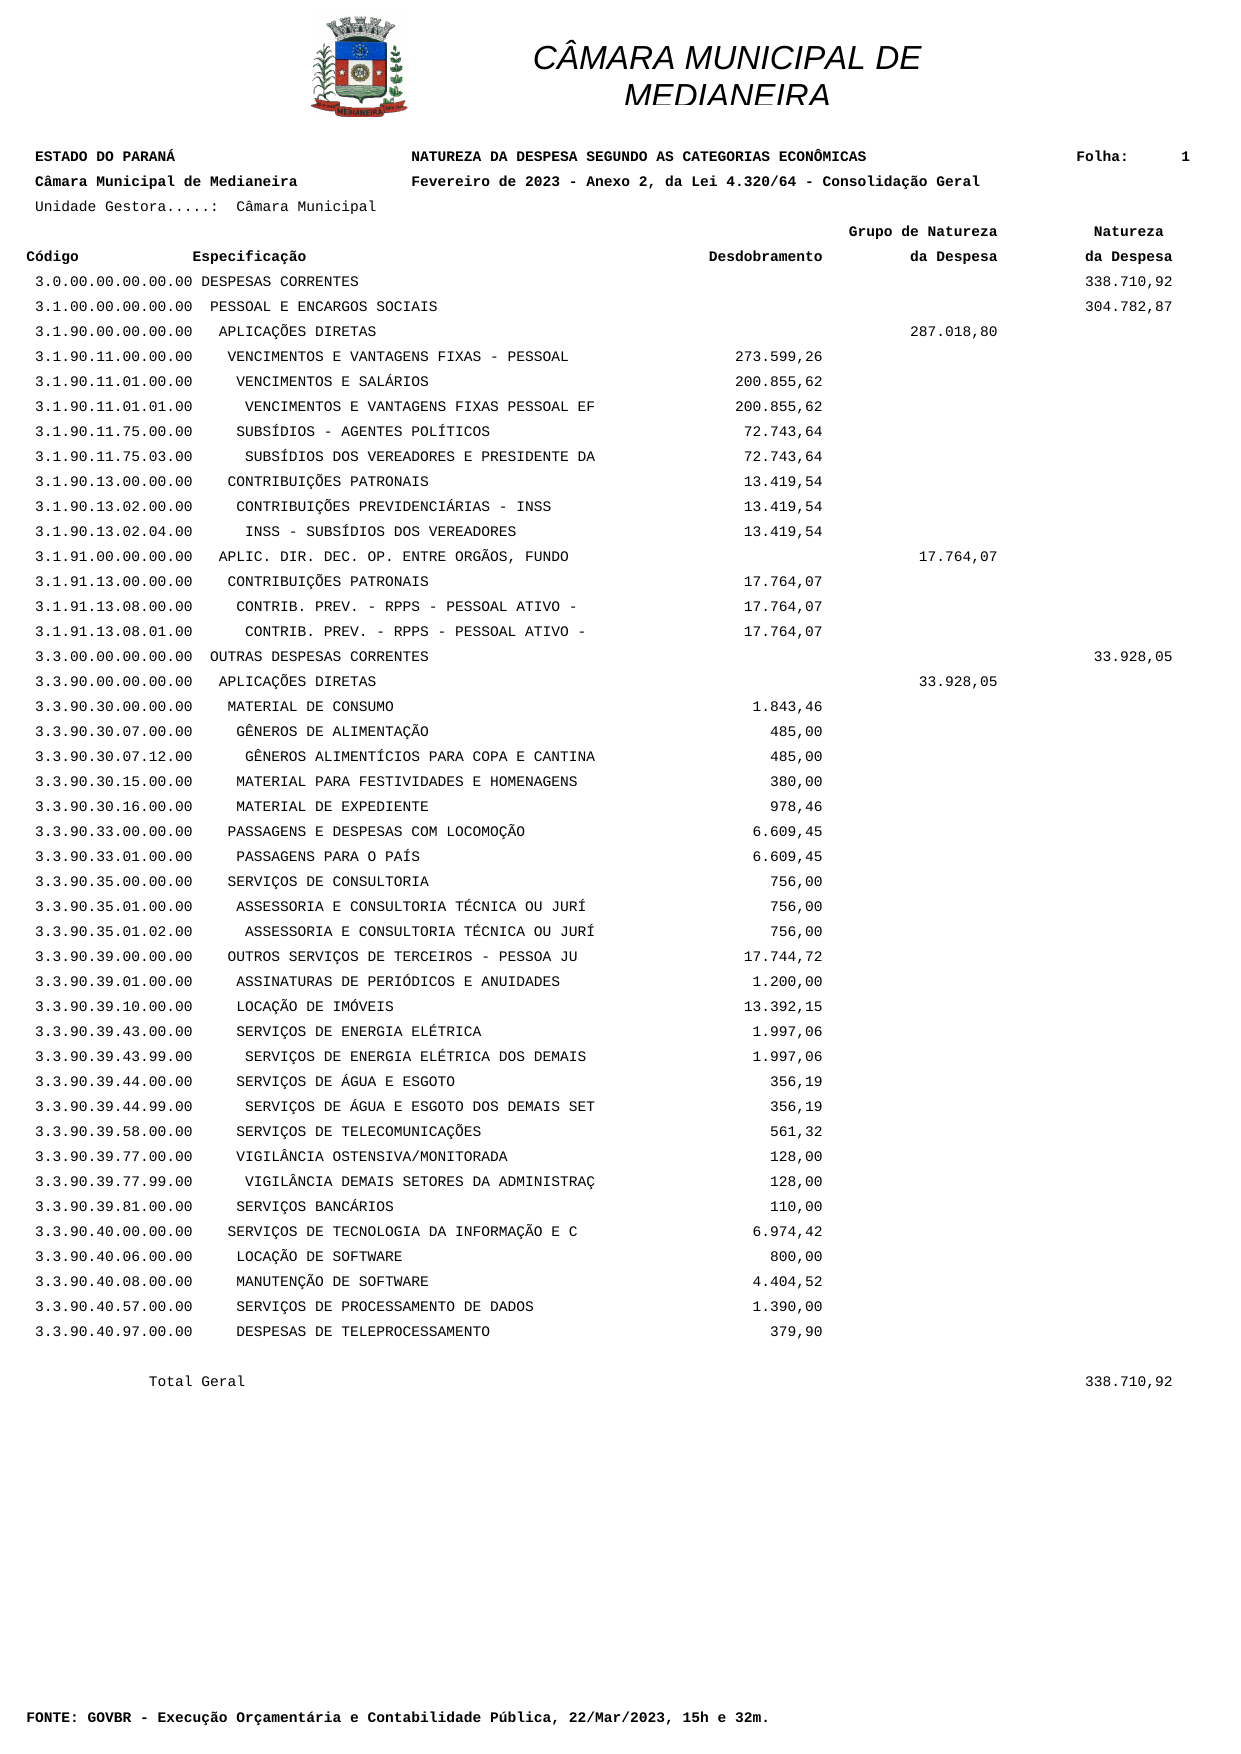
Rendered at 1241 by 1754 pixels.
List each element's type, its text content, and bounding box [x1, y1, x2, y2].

text 3.1.90.11.01.00.00 VENCIMENTOS E SALÁRIOS 200.855,62 [0, 367, 1240, 392]
text 3.3.90.40.06.00.00 LOCAÇÃO DE SOFTWARE 800,00 [0, 1242, 1240, 1267]
text 3.3.90.39.58.00.00 SERVIÇOS DE TELECOMUNICAÇÕES 561,32 [0, 1117, 1240, 1142]
text 3.3.90.35.01.00.00 ASSESSORIA E CONSULTORIA TÉCNICA OU JURÍ 756,00 [0, 892, 1240, 917]
text 3.1.90.11.75.00.00 SUBSÍDIOS - AGENTES POLÍTICOS 72.743,64 [0, 417, 1240, 442]
text 3.3.90.39.44.00.00 SERVIÇOS DE ÁGUA E ESGOTO 356,19 [0, 1067, 1240, 1092]
text 3.1.91.13.08.01.00 CONTRIB. PREV. - RPPS - PESSOAL ATIVO - 17.764,07 [0, 617, 1240, 642]
text 3.3.90.30.07.12.00 GÊNEROS ALIMENTÍCIOS PARA COPA E CANTINA 485,00 [0, 742, 1240, 767]
text 3.1.90.11.75.03.00 SUBSÍDIOS DOS VEREADORES E PRESIDENTE DA 72.743,64 [0, 442, 1240, 467]
text 3.3.90.39.43.99.00 SERVIÇOS DE ENERGIA ELÉTRICA DOS DEMAIS 1.997,06 [0, 1042, 1240, 1067]
text 3.3.90.33.01.00.00 PASSAGENS PARA O PAÍS 6.609,45 [0, 842, 1240, 867]
picture [311, 13, 408, 117]
text 3.3.90.39.01.00.00 ASSINATURAS DE PERIÓDICOS E ANUIDADES 1.200,00 [0, 967, 1240, 992]
text 3.3.90.39.77.99.00 VIGILÂNCIA DEMAIS SETORES DA ADMINISTRAÇ 128,00 [0, 1167, 1240, 1192]
text 3.1.91.13.00.00.00 CONTRIBUIÇÕES PATRONAIS 17.764,07 [0, 567, 1240, 592]
text ESTADO DO PARANÁ NATUREZA DA DESPESA SEGUNDO AS CATEGORIAS ECONÔMICAS Folha: 1 [0, 142, 1240, 167]
text 3.3.90.40.97.00.00 DESPESAS DE TELEPROCESSAMENTO 379,90 [0, 1317, 1240, 1342]
text 3.3.90.40.08.00.00 MANUTENÇÃO DE SOFTWARE 4.404,52 [0, 1267, 1240, 1292]
text 3.1.90.11.01.01.00 VENCIMENTOS E VANTAGENS FIXAS PESSOAL EF 200.855,62 [0, 392, 1240, 417]
text 3.3.90.35.01.02.00 ASSESSORIA E CONSULTORIA TÉCNICA OU JURÍ 756,00 [0, 917, 1240, 942]
text 3.3.90.40.57.00.00 SERVIÇOS DE PROCESSAMENTO DE DADOS 1.390,00 [0, 1292, 1240, 1317]
text Grupo de Natureza Natureza [0, 217, 1240, 242]
text Total Geral 338.710,92 [0, 1367, 1240, 1392]
text 3.3.90.30.16.00.00 MATERIAL DE EXPEDIENTE 978,46 [0, 792, 1240, 817]
text 3.3.90.39.81.00.00 SERVIÇOS BANCÁRIOS 110,00 [0, 1192, 1240, 1217]
text 3.1.00.00.00.00.00 PESSOAL E ENCARGOS SOCIAIS 304.782,87 [0, 292, 1240, 317]
text 3.1.90.00.00.00.00 APLICAÇÕES DIRETAS 287.018,80 [0, 317, 1240, 342]
text 3.3.90.39.77.00.00 VIGILÂNCIA OSTENSIVA/MONITORADA 128,00 [0, 1142, 1240, 1167]
text 3.1.90.13.02.04.00 INSS - SUBSÍDIOS DOS VEREADORES 13.419,54 [0, 517, 1240, 542]
text Câmara Municipal de Medianeira Fevereiro de 2023 - Anexo 2, da Lei 4.320/64 - Consolidação Geral [0, 167, 1240, 192]
text 3.0.00.00.00.00.00 DESPESAS CORRENTES 338.710,92 [0, 267, 1240, 292]
text 3.3.90.00.00.00.00 APLICAÇÕES DIRETAS 33.928,05 [0, 667, 1240, 692]
text 3.1.90.13.02.00.00 CONTRIBUIÇÕES PREVIDENCIÁRIAS - INSS 13.419,54 [0, 492, 1240, 517]
text Código Especificação Desdobramento da Despesa da Despesa [0, 242, 1240, 267]
text 3.3.90.33.00.00.00 PASSAGENS E DESPESAS COM LOCOMOÇÃO 6.609,45 [0, 817, 1240, 842]
text 3.1.90.11.00.00.00 VENCIMENTOS E VANTAGENS FIXAS - PESSOAL 273.599,26 [0, 342, 1240, 367]
text 3.3.90.35.00.00.00 SERVIÇOS DE CONSULTORIA 756,00 [0, 867, 1240, 892]
text 3.3.90.30.00.00.00 MATERIAL DE CONSUMO 1.843,46 [0, 692, 1240, 717]
text 3.3.90.39.43.00.00 SERVIÇOS DE ENERGIA ELÉTRICA 1.997,06 [0, 1017, 1240, 1042]
text 3.3.90.30.07.00.00 GÊNEROS DE ALIMENTAÇÃO 485,00 [0, 717, 1240, 742]
text 3.3.90.39.44.99.00 SERVIÇOS DE ÁGUA E ESGOTO DOS DEMAIS SET 356,19 [0, 1092, 1240, 1117]
text 3.3.90.39.10.00.00 LOCAÇÃO DE IMÓVEIS 13.392,15 [0, 992, 1240, 1017]
text 3.1.91.13.08.00.00 CONTRIB. PREV. - RPPS - PESSOAL ATIVO - 17.764,07 [0, 592, 1240, 617]
text 3.3.90.30.15.00.00 MATERIAL PARA FESTIVIDADES E HOMENAGENS 380,00 [0, 767, 1240, 792]
text 3.3.90.39.00.00.00 OUTROS SERVIÇOS DE TERCEIROS - PESSOA JU 17.744,72 [0, 942, 1240, 967]
text 3.3.00.00.00.00.00 OUTRAS DESPESAS CORRENTES 33.928,05 [0, 642, 1240, 667]
text 3.1.90.13.00.00.00 CONTRIBUIÇÕES PATRONAIS 13.419,54 [0, 467, 1240, 492]
text 3.1.91.00.00.00.00 APLIC. DIR. DEC. OP. ENTRE ORGÃOS, FUNDO 17.764,07 [0, 542, 1240, 567]
text 3.3.90.40.00.00.00 SERVIÇOS DE TECNOLOGIA DA INFORMAÇÃO E C 6.974,42 [0, 1217, 1240, 1242]
text Unidade Gestora.....: Câmara Municipal [0, 192, 1240, 217]
